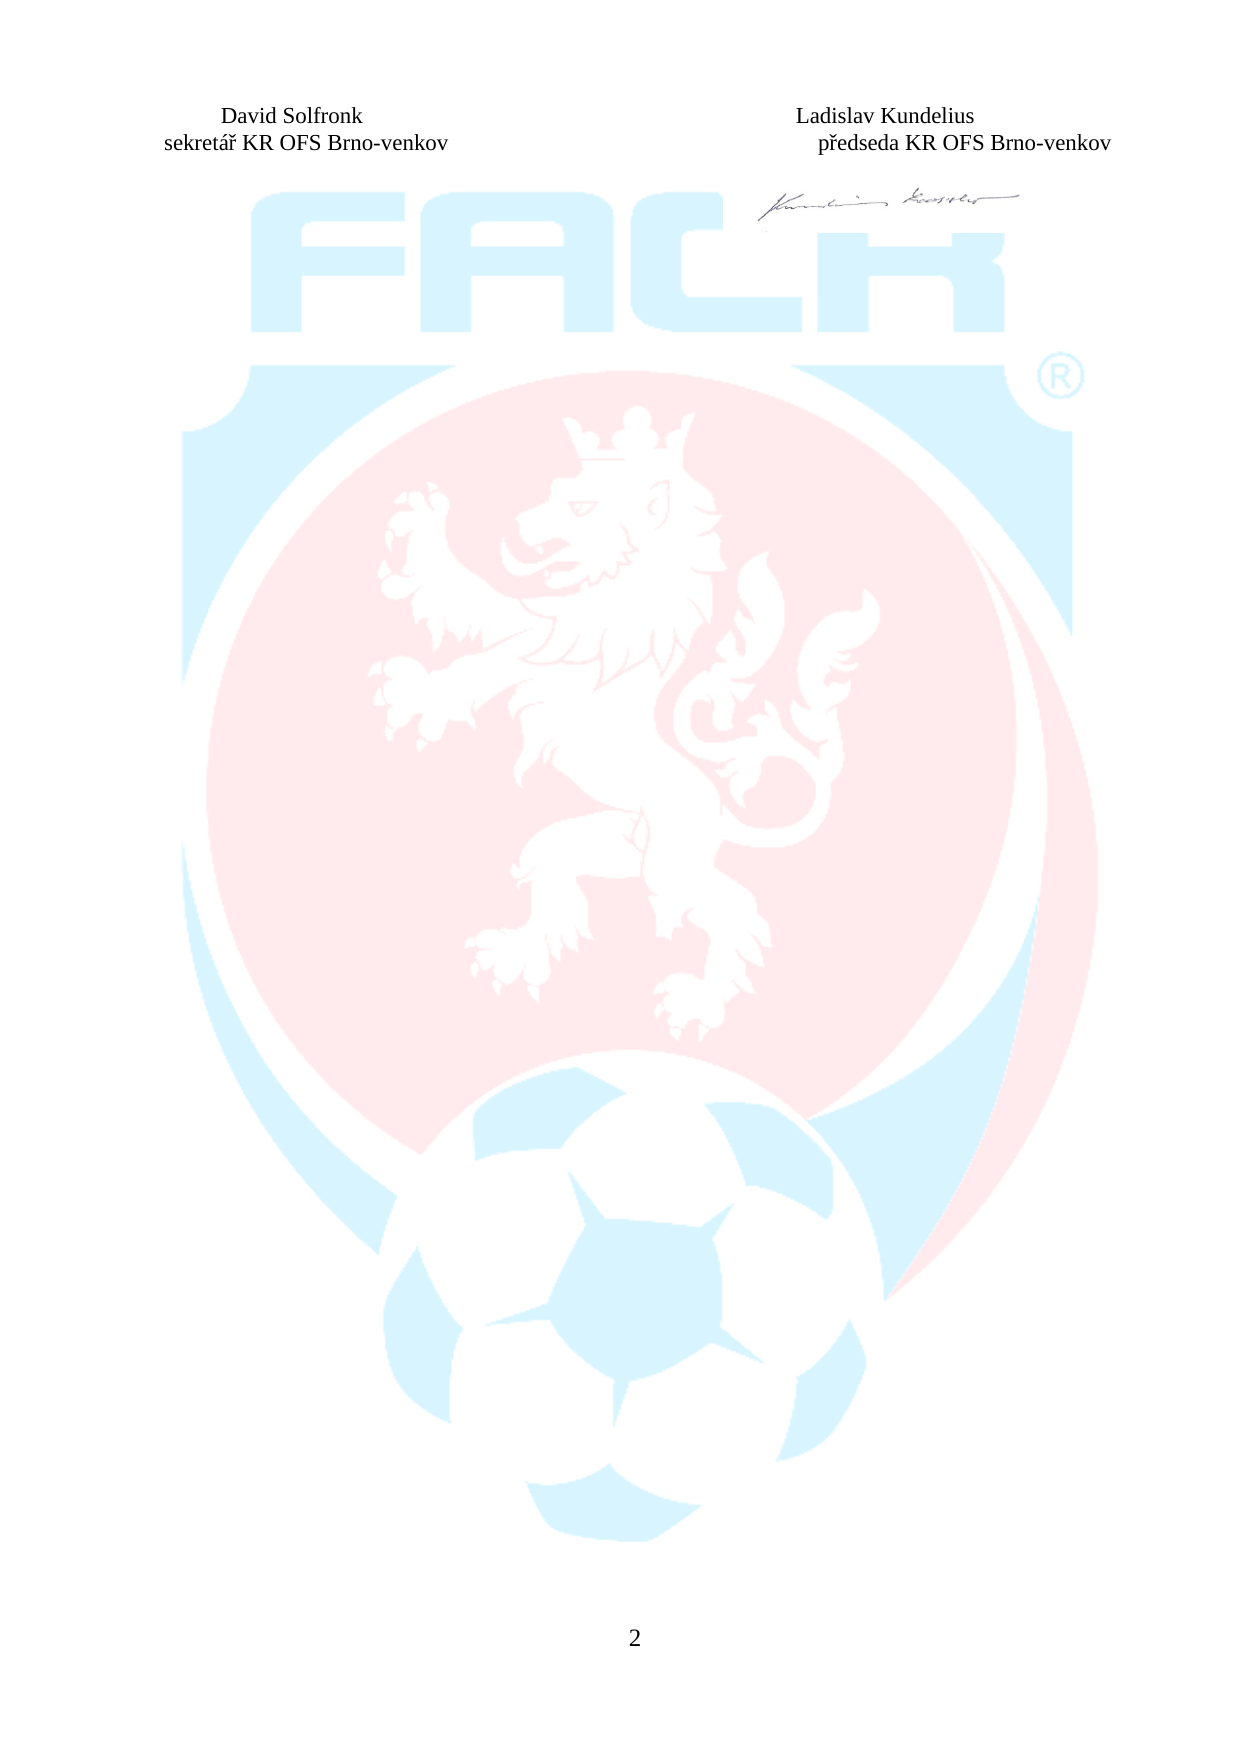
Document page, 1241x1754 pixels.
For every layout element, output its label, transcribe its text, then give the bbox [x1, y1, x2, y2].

text David Solfronk Ladislav Kundelius [118, 103, 1152, 129]
picture [723, 184, 1059, 233]
text sekretář KR OFS Brno-venkov předseda KR OFS Brno-venkov [118, 129, 1152, 155]
